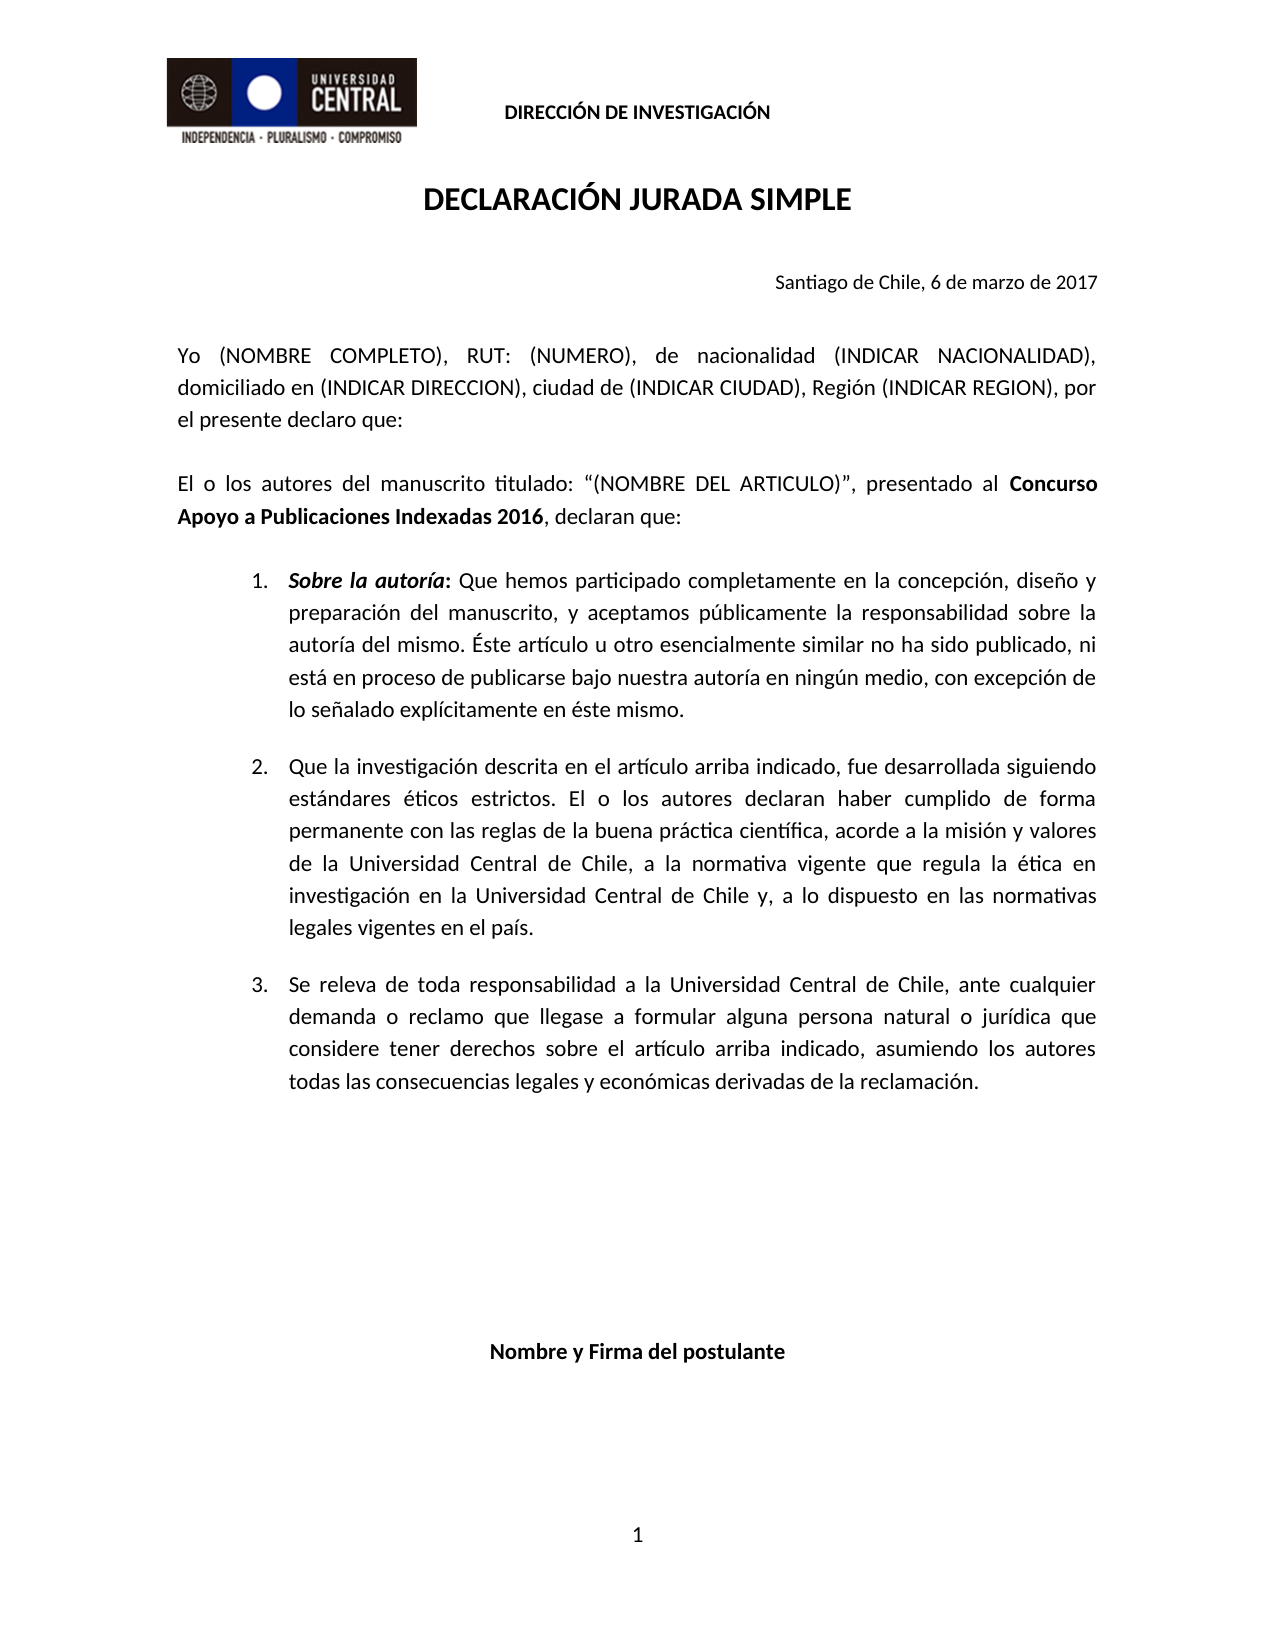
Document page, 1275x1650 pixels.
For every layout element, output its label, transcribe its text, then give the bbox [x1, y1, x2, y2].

list Que la investigación descrita en el artículo arriba indicado, fue desarrollada siguiendo estándares éticos estrictos. El o los autores declaran haber cumplido de forma permanente con las reglas de la buena práctica científica, acorde a la misión y valores de la Universidad Central de Chile, a la normativa vigente que regula la ética en investigación en la Universidad Central de Chile y, a lo dispuesto en las normativas legales vigentes en el país. [251, 752, 1098, 941]
text DECLARACIÓN JURADA SIMPLE [177, 178, 1098, 218]
picture [166, 58, 417, 143]
list Sobre la autoría: Que hemos participado completamente en la concepción, diseño y preparación del manuscrito, y aceptamos públicamente la responsabilidad sobre la autoría del mismo. Éste artículo u otro esencialmente similar no ha sido publicado, ni está en proceso de publicarse bajo nuestra autoría en ningún medio, con excepción de lo señalado explícitamente en éste mismo. [251, 566, 1098, 723]
text Santiago de Chile, 6 de marzo de 2017 [177, 269, 1098, 294]
text Nombre y Firma del postulante [177, 1337, 1098, 1365]
text Yo (NOMBRE COMPLETO), RUT: (NUMERO), de nacionalidad (INDICAR NACIONALIDAD), domiciliado en (INDICAR DIRECCION), ciudad de (INDICAR CIUDAD), Región (INDICAR REGION), por el presente declaro que: [177, 341, 1098, 433]
text El o los autores del manuscrito titulado: “(NOMBRE DEL ARTICULO)”, presentado al Concurso Apoyo a Publicaciones Indexadas 2016, declaran que: [177, 469, 1098, 530]
list Se releva de toda responsabilidad a la Universidad Central de Chile, ante cualquier demanda o reclamo que llegase a formular alguna persona natural o jurídica que considere tener derechos sobre el artículo arriba indicado, asumiendo los autores todas las consecuencias legales y económicas derivadas de la reclamación. [251, 970, 1098, 1095]
